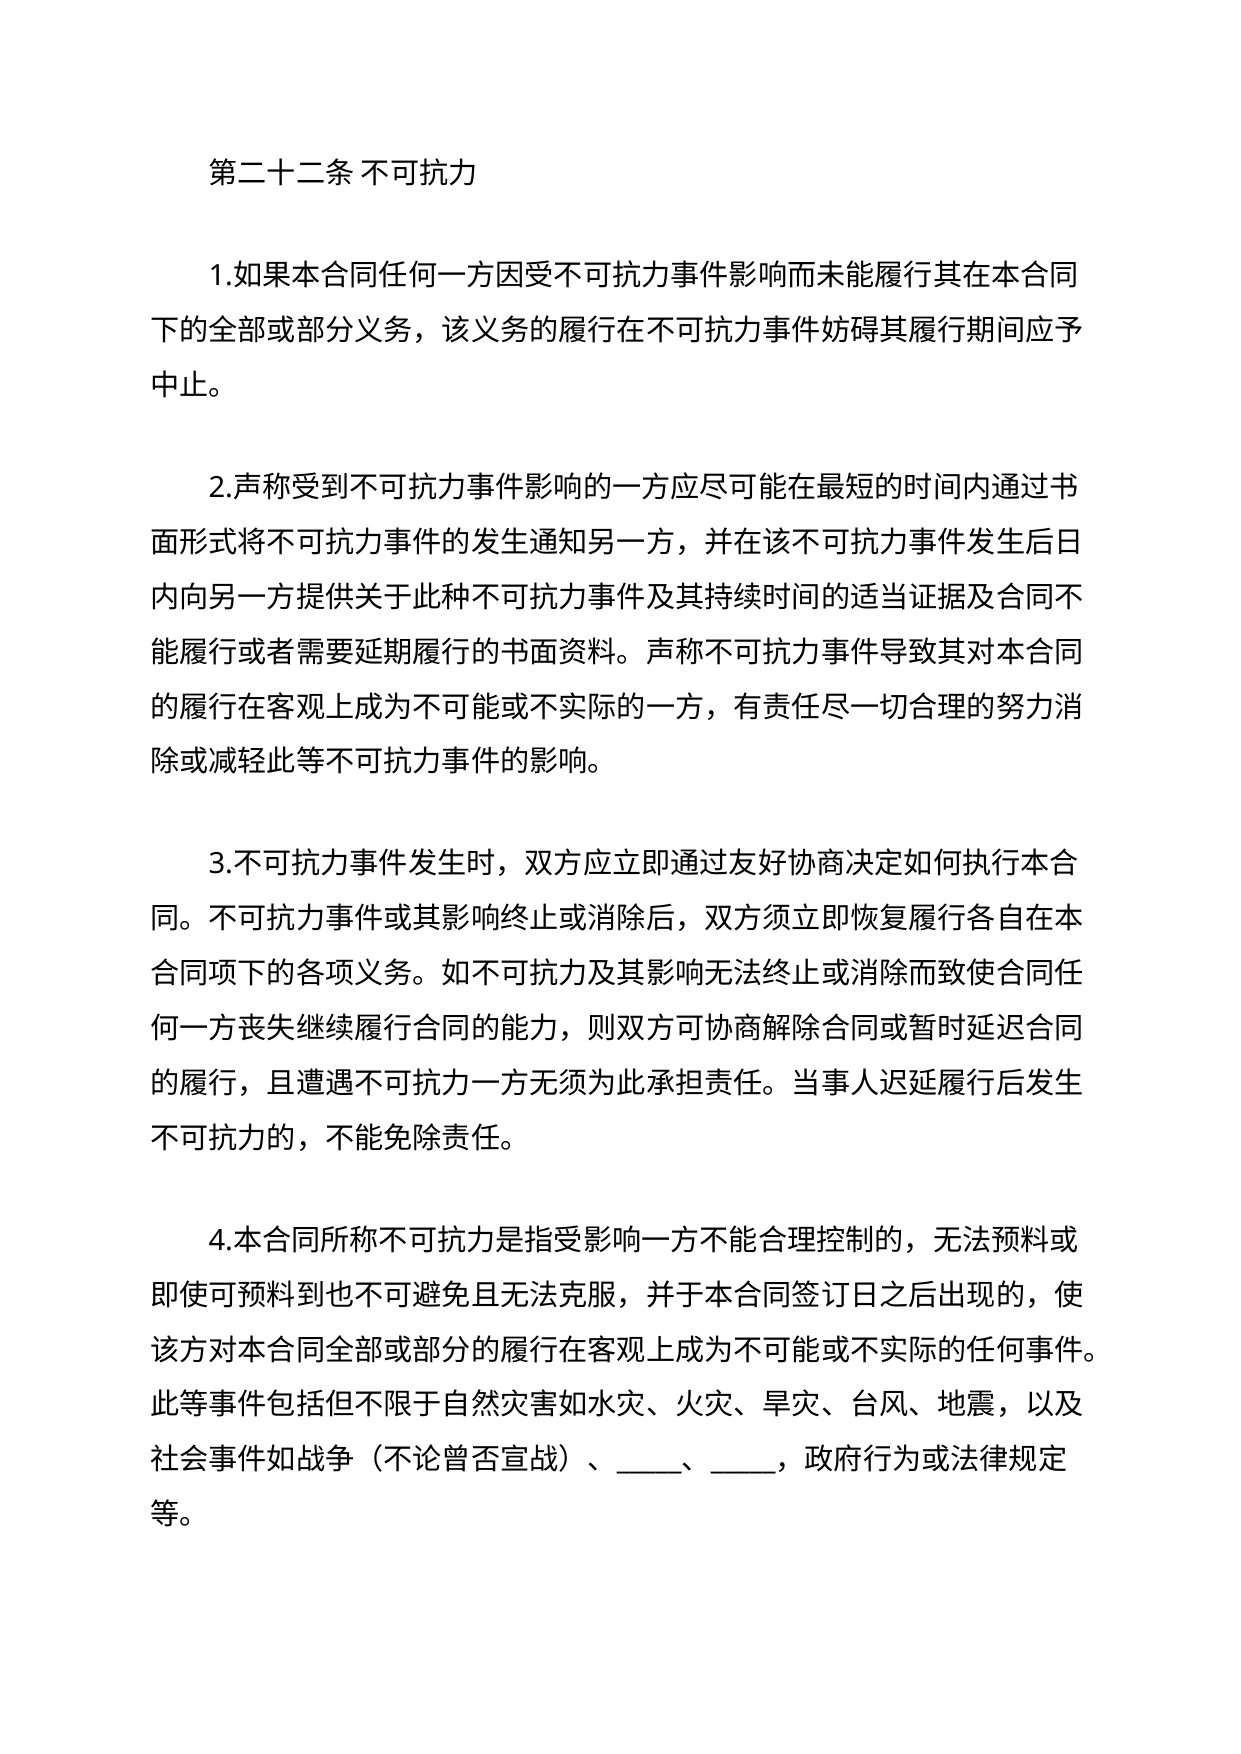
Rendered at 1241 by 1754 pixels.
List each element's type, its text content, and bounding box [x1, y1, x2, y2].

text 3.不可抗力事件发生时，双方应立即通过友好协商决定如何执行本合同。不可抗力事件或其影响终止或消除后，双方须立即恢复履行各自在本合同项下的各项义务。如不可抗力及其影响无法终止或消除而致使合同任何一方丧失继续履行合同的能力，则双方可协商解除合同或暂时延迟合同的履行，且遭遇不可抗力一方无须为此承担责任。当事人迟延履行后发生不可抗力的，不能免除责任。 [150, 840, 1090, 1157]
text 1.如果本合同任何一方因受不可抗力事件影响而未能履行其在本合同下的全部或部分义务，该义务的履行在不可抗力事件妨碍其履行期间应予中止。 [150, 252, 1090, 404]
text 第二十二条 不可抗力 [150, 150, 1090, 192]
text 4.本合同所称不可抗力是指受影响一方不能合理控制的，无法预料或即使可预料到也不可避免且无法克服，并于本合同签订日之后出现的，使该方对本合同全部或部分的履行在客观上成为不可能或不实际的任何事件。此等事件包括但不限于自然灾害如水灾、火灾、旱灾、台风、地震，以及社会事件如战争（不论曾否宣战）、_____、_____，政府行为或法律规定等。 [150, 1216, 1090, 1533]
text 2.声称受到不可抗力事件影响的一方应尽可能在最短的时间内通过书面形式将不可抗力事件的发生通知另一方，并在该不可抗力事件发生后日内向另一方提供关于此种不可抗力事件及其持续时间的适当证据及合同不能履行或者需要延期履行的书面资料。声称不可抗力事件导致其对本合同的履行在客观上成为不可能或不实际的一方，有责任尽一切合理的努力消除或减轻此等不可抗力事件的影响。 [150, 463, 1090, 780]
